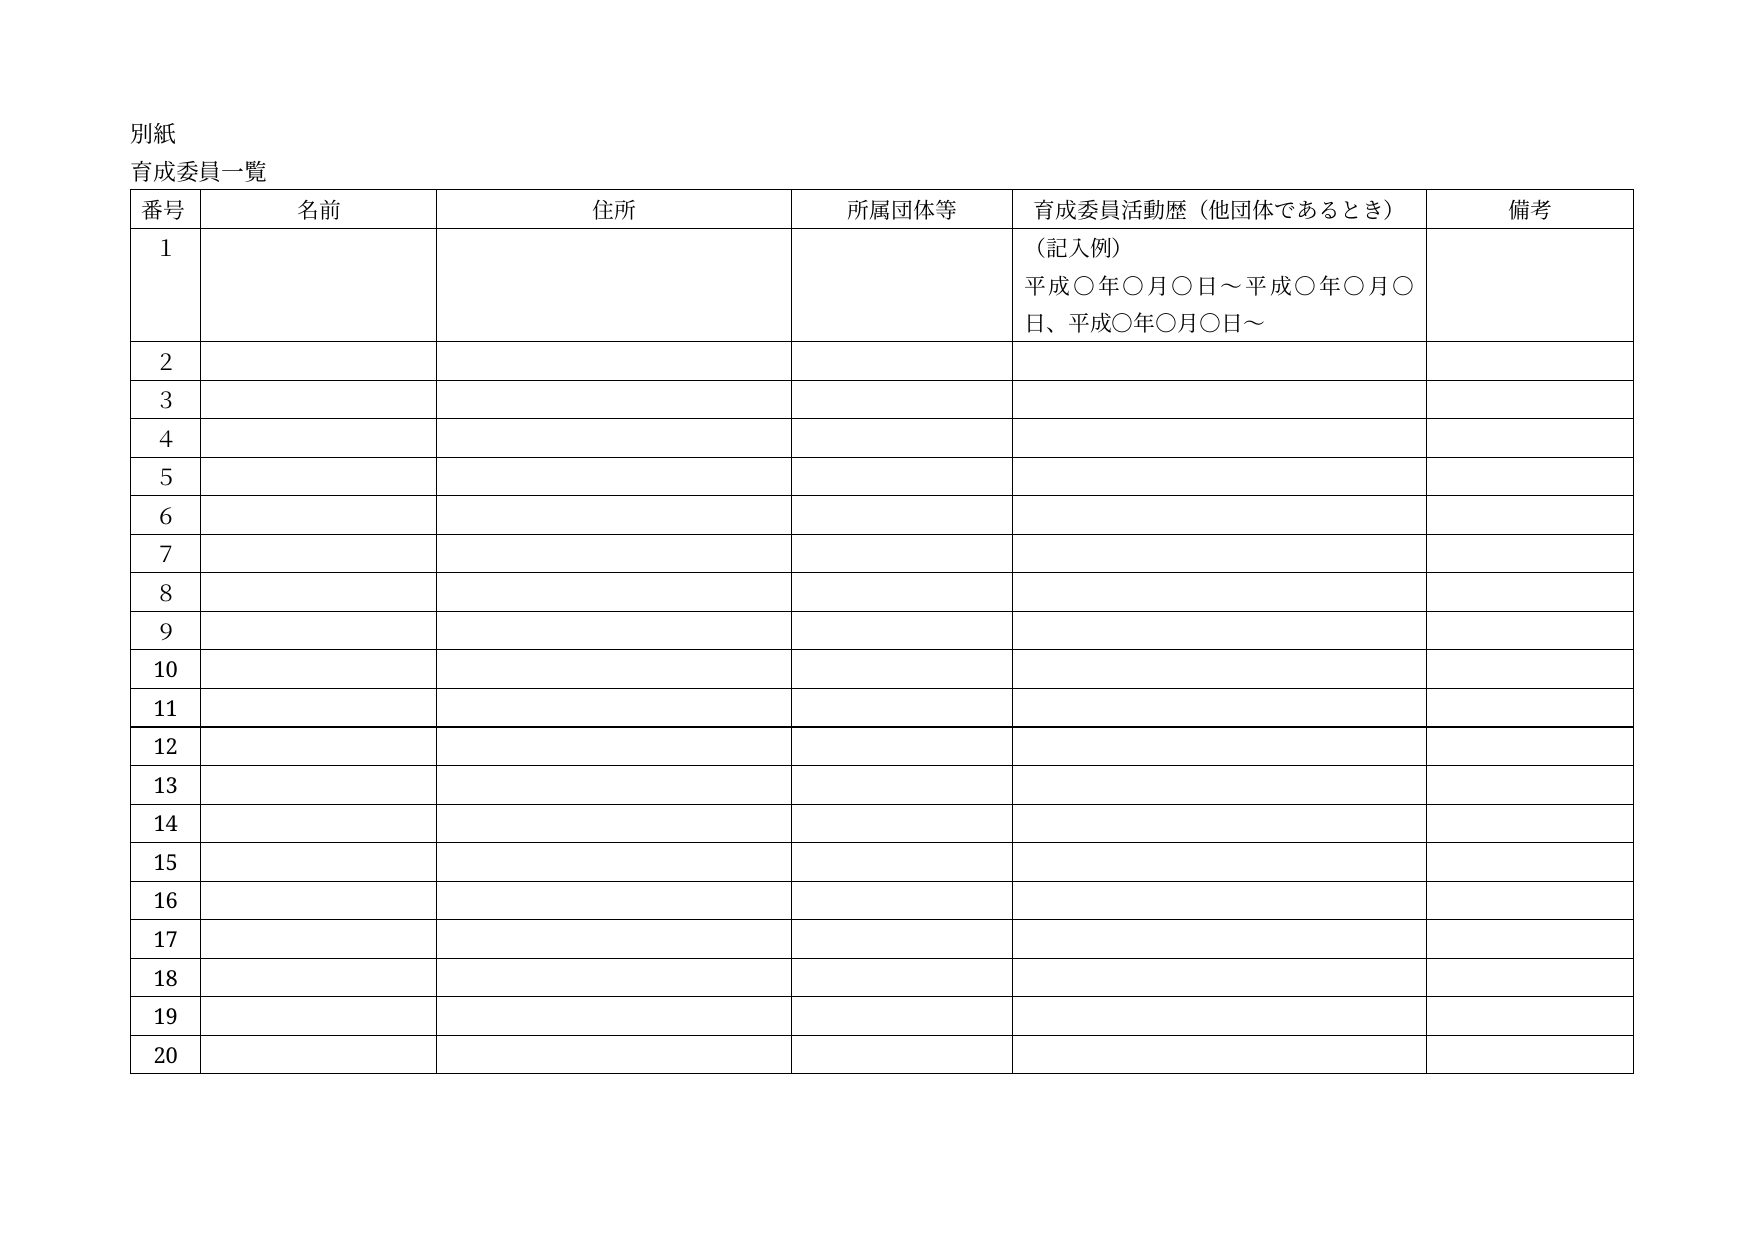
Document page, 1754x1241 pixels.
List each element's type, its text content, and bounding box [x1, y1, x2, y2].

table_cell [792, 229, 1012, 341]
table_cell [201, 650, 436, 688]
table_cell [201, 458, 436, 495]
table_cell [792, 535, 1012, 572]
table_cell [437, 535, 791, 572]
table_cell ８ [131, 573, 200, 611]
table_cell 13 [131, 766, 200, 803]
table_cell [437, 959, 791, 996]
table_cell [792, 573, 1012, 611]
table_cell [1013, 535, 1426, 572]
table_cell [201, 766, 436, 803]
table_cell [792, 612, 1012, 649]
table_cell [1427, 1036, 1633, 1073]
table_cell [792, 650, 1012, 688]
table_cell [437, 612, 791, 649]
table_cell [437, 805, 791, 842]
table_cell [1427, 229, 1633, 341]
text 育成委員一覧 [130, 151, 1624, 189]
table_cell [792, 843, 1012, 881]
table_cell 19 [131, 997, 200, 1035]
table_cell 14 [131, 805, 200, 842]
table_cell [437, 229, 791, 341]
table_cell 17 [131, 920, 200, 958]
table_cell 12 [131, 728, 200, 765]
table_cell [1427, 997, 1633, 1035]
table_cell [437, 766, 791, 803]
table_cell [201, 496, 436, 534]
table_cell [437, 728, 791, 765]
table_cell [1427, 689, 1633, 726]
table_cell [437, 920, 791, 958]
table_cell [437, 381, 791, 418]
table_cell [792, 766, 1012, 803]
table_cell [792, 419, 1012, 457]
table_cell [201, 229, 436, 341]
table_cell ９ [131, 612, 200, 649]
table_cell [437, 997, 791, 1035]
table_cell [201, 959, 436, 996]
table_cell [792, 342, 1012, 379]
table_cell 20 [131, 1036, 200, 1073]
table_cell [1013, 1036, 1426, 1073]
table_cell [792, 997, 1012, 1035]
table_header 名前 [201, 190, 436, 227]
table_cell [1427, 458, 1633, 495]
table_cell [792, 381, 1012, 418]
table_cell [1013, 882, 1426, 919]
table_cell [1013, 766, 1426, 803]
table_cell [201, 535, 436, 572]
table_cell [201, 997, 436, 1035]
table_cell [437, 342, 791, 379]
table_cell [437, 650, 791, 688]
table_cell [1427, 843, 1633, 881]
table_cell [1013, 458, 1426, 495]
table_cell [1013, 650, 1426, 688]
table_cell [437, 843, 791, 881]
text 別紙 [130, 114, 1624, 151]
table_header 備考 [1427, 190, 1633, 227]
table_cell [1427, 496, 1633, 534]
table_cell [201, 381, 436, 418]
table_cell [201, 920, 436, 958]
table_cell [792, 728, 1012, 765]
table_cell [1013, 959, 1426, 996]
table_cell [1427, 805, 1633, 842]
table_cell １ [131, 229, 200, 341]
table_cell [201, 573, 436, 611]
table_cell ３ [131, 381, 200, 418]
table_cell [1427, 381, 1633, 418]
table_cell [201, 882, 436, 919]
table_cell [201, 689, 436, 726]
table_cell ２ [131, 342, 200, 379]
table_cell [792, 458, 1012, 495]
table_cell [437, 419, 791, 457]
table_cell [792, 959, 1012, 996]
table_cell [437, 1036, 791, 1073]
table_cell [792, 920, 1012, 958]
table_cell ７ [131, 535, 200, 572]
table_cell [1427, 650, 1633, 688]
table_cell [201, 342, 436, 379]
table_cell ４ [131, 419, 200, 457]
table_cell [1013, 573, 1426, 611]
table_cell [1013, 805, 1426, 842]
table_cell ６ [131, 496, 200, 534]
table_cell [1013, 381, 1426, 418]
table_cell 18 [131, 959, 200, 996]
table_cell [201, 843, 436, 881]
table_cell [1013, 689, 1426, 726]
table_header 所属団体等 [792, 190, 1012, 227]
table_cell [201, 1036, 436, 1073]
table_cell [437, 496, 791, 534]
table_cell 15 [131, 843, 200, 881]
table_cell [437, 882, 791, 919]
table_cell 11 [131, 689, 200, 726]
table_cell [1013, 612, 1426, 649]
table_header 育成委員活動歴（他団体であるとき） [1013, 190, 1426, 227]
table_cell [1427, 612, 1633, 649]
table_cell [792, 689, 1012, 726]
table_cell [792, 496, 1012, 534]
table_cell [1013, 843, 1426, 881]
table_cell [1013, 342, 1426, 379]
table_cell [1013, 728, 1426, 765]
table_cell [1427, 419, 1633, 457]
table_header 住所 [437, 190, 791, 227]
table_cell [792, 805, 1012, 842]
table_cell [1427, 728, 1633, 765]
table_cell [201, 612, 436, 649]
table_cell [1427, 766, 1633, 803]
table_cell [1427, 342, 1633, 379]
table_cell [1427, 959, 1633, 996]
table_cell 10 [131, 650, 200, 688]
table_cell ５ [131, 458, 200, 495]
table_cell [1427, 535, 1633, 572]
table_cell [437, 573, 791, 611]
table_cell [792, 882, 1012, 919]
table_cell [1427, 573, 1633, 611]
table_cell [1013, 419, 1426, 457]
table_cell [1013, 997, 1426, 1035]
table_cell [201, 419, 436, 457]
table_cell [201, 728, 436, 765]
table_cell [1427, 882, 1633, 919]
table_cell [1427, 920, 1633, 958]
table_cell 16 [131, 882, 200, 919]
table_cell [437, 689, 791, 726]
table_cell [1013, 920, 1426, 958]
table_cell （記入例） 平成○年○月○日～平成○年○月○日、平成○年○月○日～ [1013, 229, 1426, 341]
table_header 番号 [131, 190, 200, 227]
table_cell [201, 805, 436, 842]
table_cell [437, 458, 791, 495]
table_cell [792, 1036, 1012, 1073]
table_cell [1013, 496, 1426, 534]
